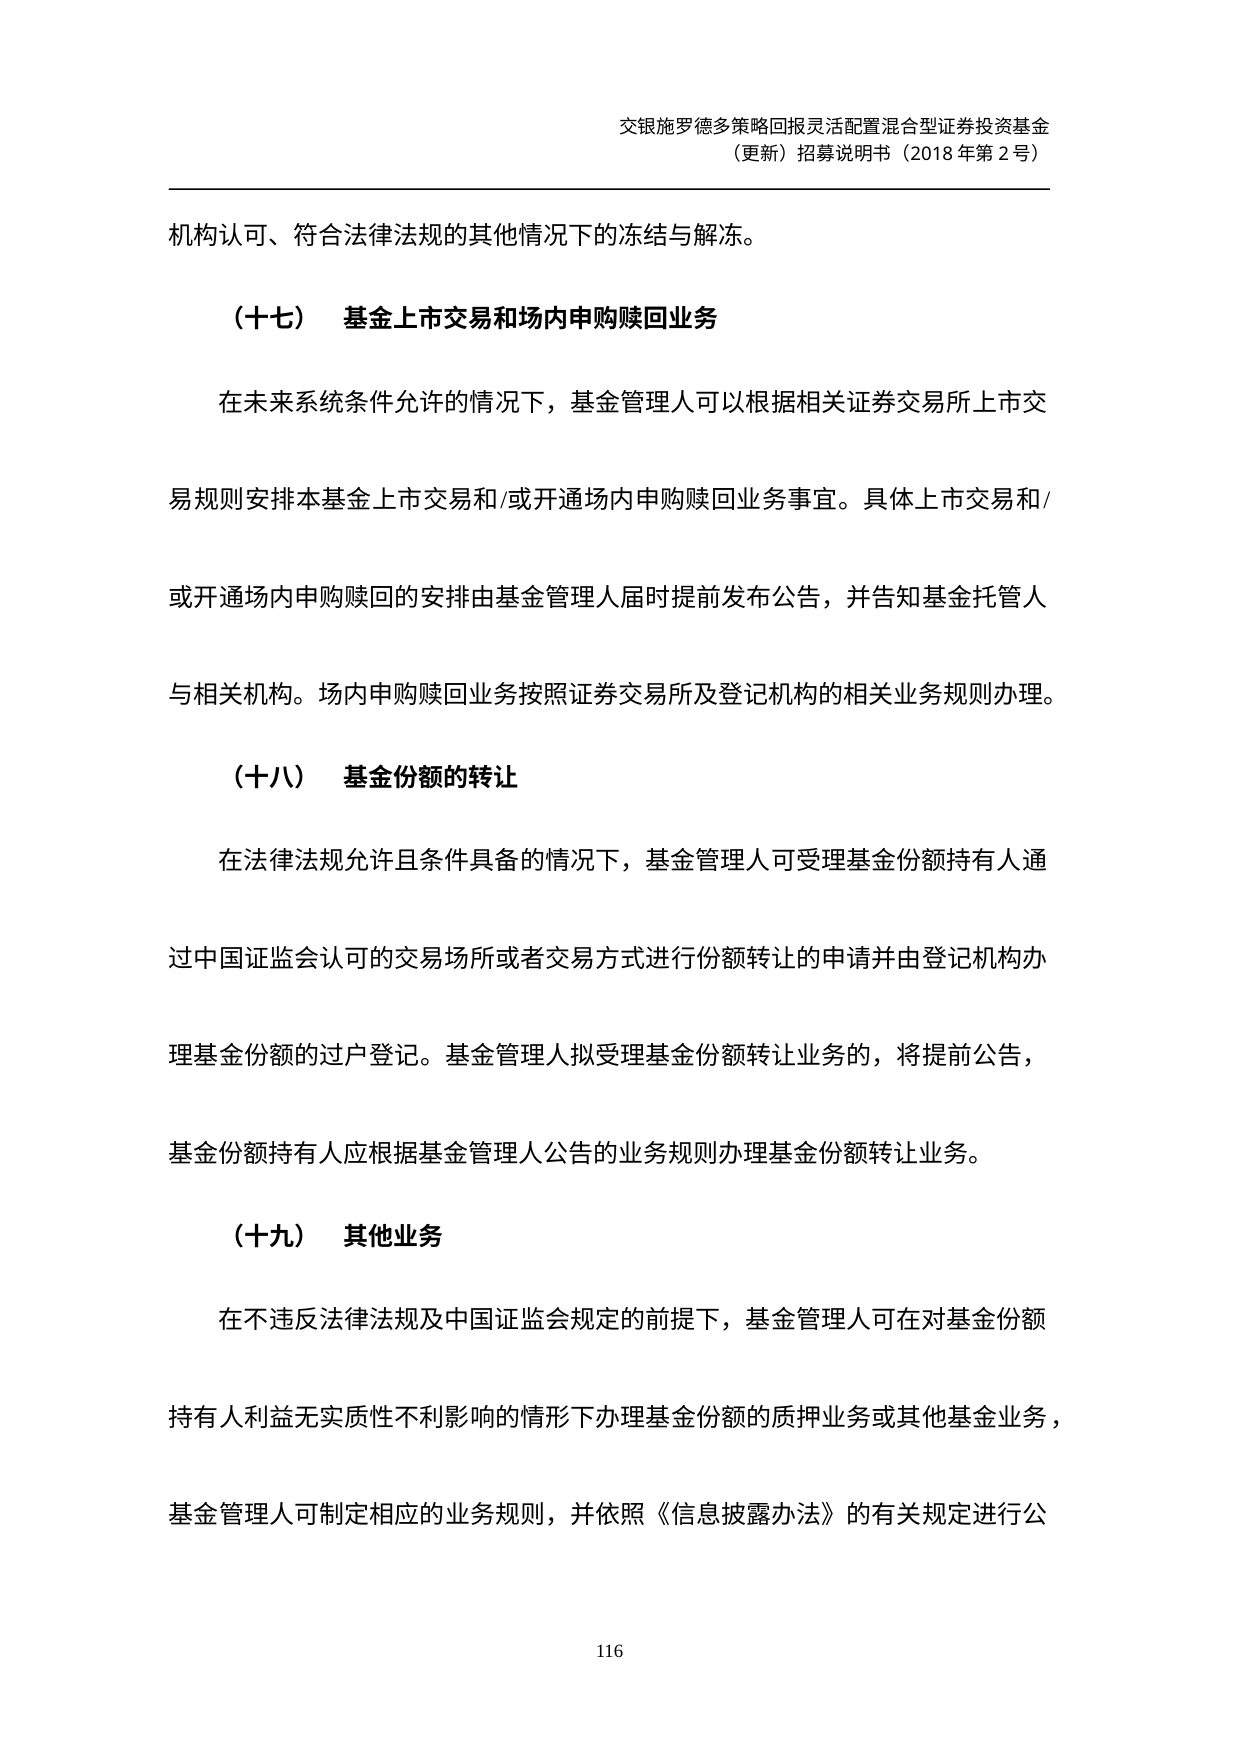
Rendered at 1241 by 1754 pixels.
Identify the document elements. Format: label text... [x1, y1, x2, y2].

list 基金份额的转让 [169, 743, 1050, 808]
list 基金上市交易和场内申购赎回业务 [169, 284, 1050, 349]
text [169, 1285, 1050, 1545]
list 其他业务 [169, 1202, 1050, 1267]
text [169, 201, 1050, 266]
text 在法律法规允许且条件具备的情况下，基金管理人可受理基金份额持有人通过中国证监会认可的交易场所或者交易方式进行份额转让的申请并由登记机构办理基金份额的过户登记。基金管理人拟受理基金份额转让业务的，将提前公告，基金份额持有人应根据基金管理人公告的业务规则办理基金份额转让业务。 [169, 826, 1050, 1184]
text 在未来系统条件允许的情况下，基金管理人可以根据相关证券交易所上市交易规则安排本基金上市交易和/或开通场内申购赎回业务事宜。具体上市交易和/或开通场内申购赎回的安排由基金管理人届时提前发布公告，并告知基金托管人与相关机构。场内申购赎回业务按照证券交易所及登记机构的相关业务规则办理。 [169, 368, 1050, 725]
